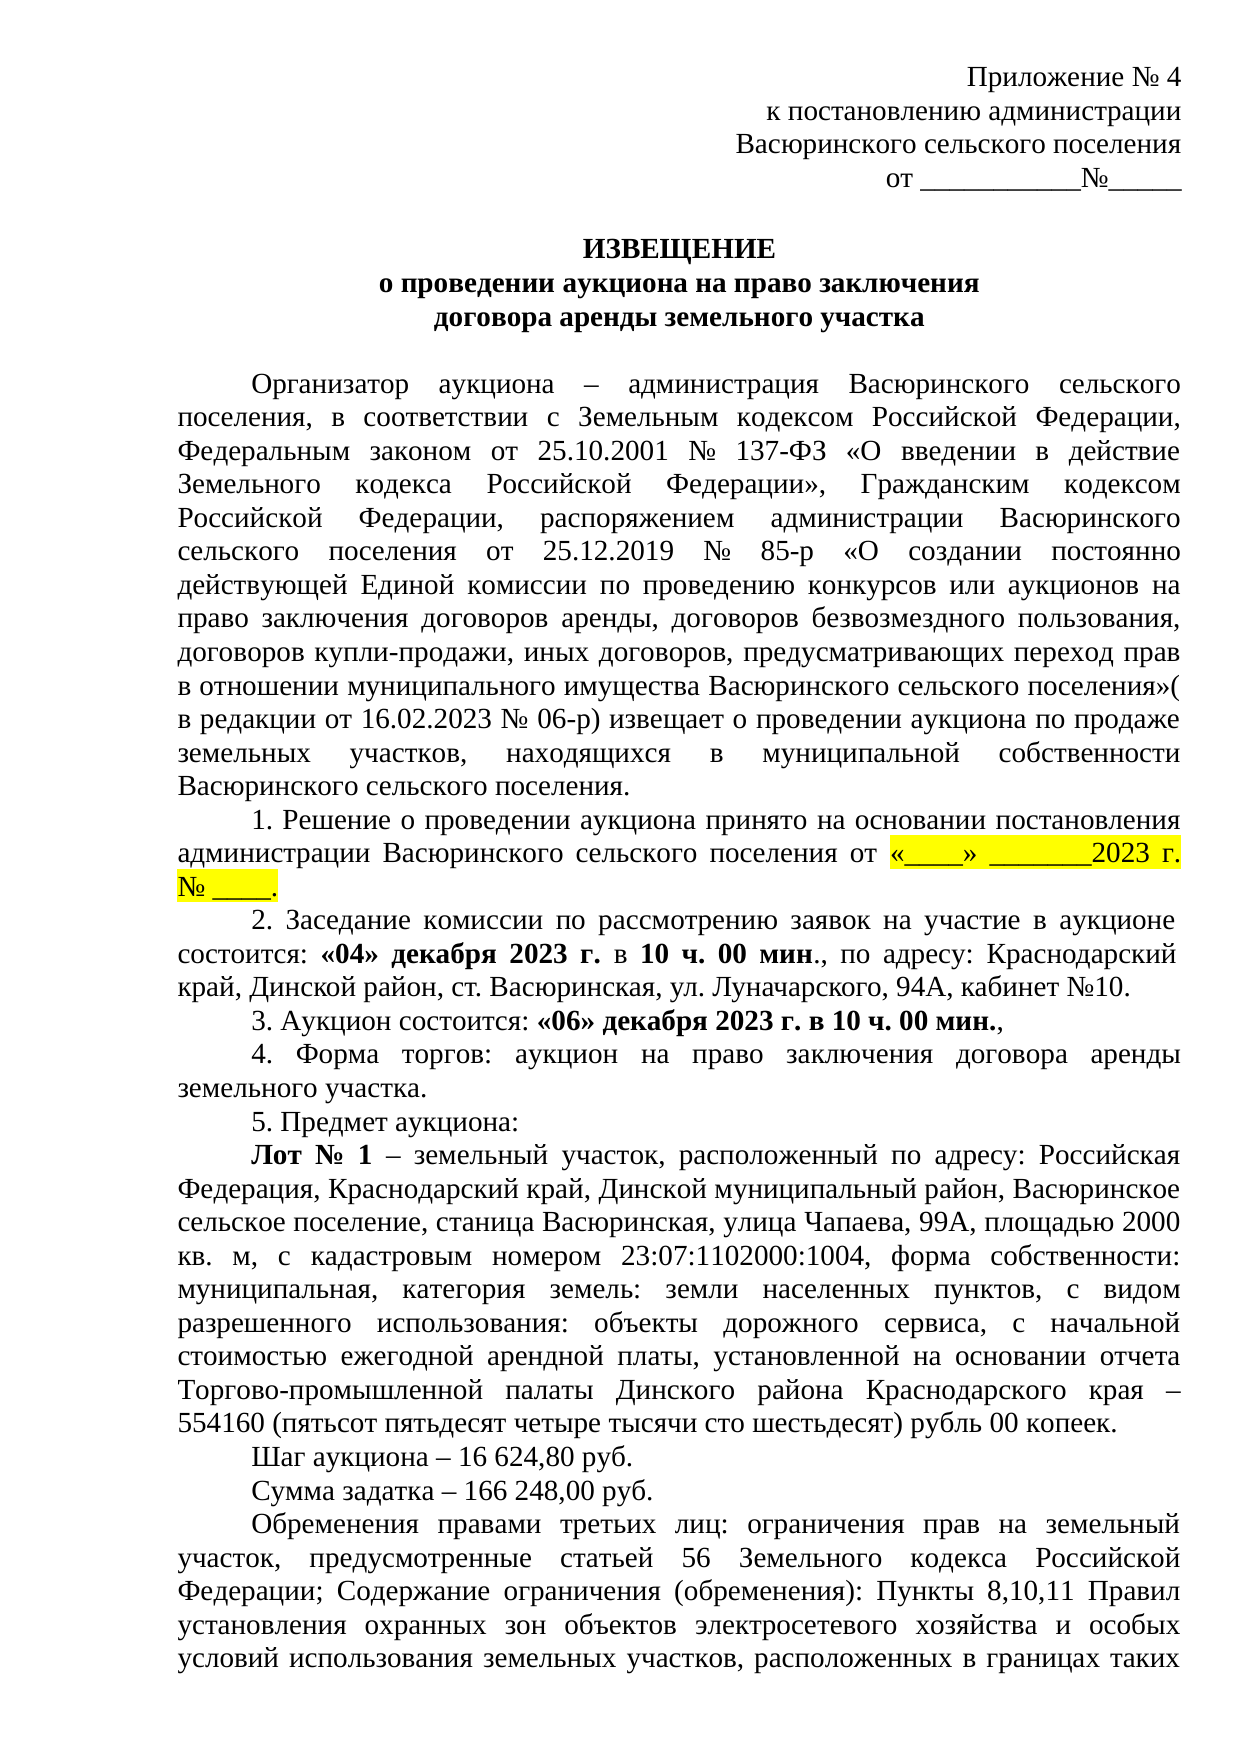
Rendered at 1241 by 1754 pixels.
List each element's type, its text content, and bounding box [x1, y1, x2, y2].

text 1. Решение о проведении аукциона принято на основании постановления администрации Васюринского сельского поселения от «____» _______2023 г. № ____. [177, 802, 1181, 902]
text Сумма задатка – 166 248,00 руб. [177, 1473, 1181, 1506]
text Приложение № 4 [177, 59, 1181, 93]
text договора аренды земельного участка [177, 299, 1181, 332]
text 5. Предмет аукциона: [177, 1104, 1181, 1137]
text от ___________№_____ [177, 160, 1181, 193]
text 4. Форма торгов: аукцион на право заключения договора аренды земельного участка. [177, 1037, 1181, 1104]
text Организатор аукциона – администрация Васюринского сельского поселения, в соответствии с Земельным кодексом Российской Федерации, Федеральным законом от 25.10.2001 № 137-ФЗ «О введении в действие Земельного кодекса Российской Федерации», Гражданским кодексом Российской Федерации, распоряжением администрации Васюринского сельского поселения от 25.12.2019 № 85-р «О создании постоянно действующей Единой комиссии по проведению конкурсов или аукционов на право заключения договоров аренды, договоров безвозмездного пользования, договоров купли-продажи, иных договоров, предусматривающих переход прав в отношении муниципального имущества Васюринского сельского поселения»( в редакции от 16.02.2023 № 06-р) извещает о проведении аукциона по продаже земельных участков, находящихся в муниципальной собственности Васюринского сельского поселения. [177, 366, 1181, 802]
text 2. Заседание комиссии по рассмотрению заявок на участие в аукционе состоится: «04» декабря 2023 г. в 10 ч. 00 мин., по адресу: Краснодарский край, Динской район, ст. Васюринская, ул. Луначарского, 94А, кабинет №10. [177, 902, 1177, 1003]
text ИЗВЕЩЕНИЕ [177, 232, 1181, 265]
text Шаг аукциона – 16 624,80 руб. [177, 1439, 1181, 1473]
text о проведении аукциона на право заключения [177, 265, 1181, 299]
text Лот № 1 – земельный участок, расположенный по адресу: Российская Федерация, Краснодарский край, Динской муниципальный район, Васюринское сельское поселение, станица Васюринская, улица Чапаева, 99А, площадью 2000 кв. м, с кадастровым номером 23:07:1102000:1004, форма собственности: муниципальная, категория земель: земли населенных пунктов, с видом разрешенного использования: объекты дорожного сервиса, с начальной стоимостью ежегодной арендной платы, установленной на основании отчета Торгово-промышленной палаты Динского района Краснодарского края – 554160 (пятьсот пятьдесят четыре тысячи сто шестьдесят) рубль 00 копеек. [177, 1137, 1181, 1439]
text 3. Аукцион состоится: «06» декабря 2023 г. в 10 ч. 00 мин., [177, 1003, 1181, 1037]
text Васюринского сельского поселения [177, 126, 1181, 160]
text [177, 1506, 1181, 1674]
text к постановлению администрации [177, 93, 1181, 126]
